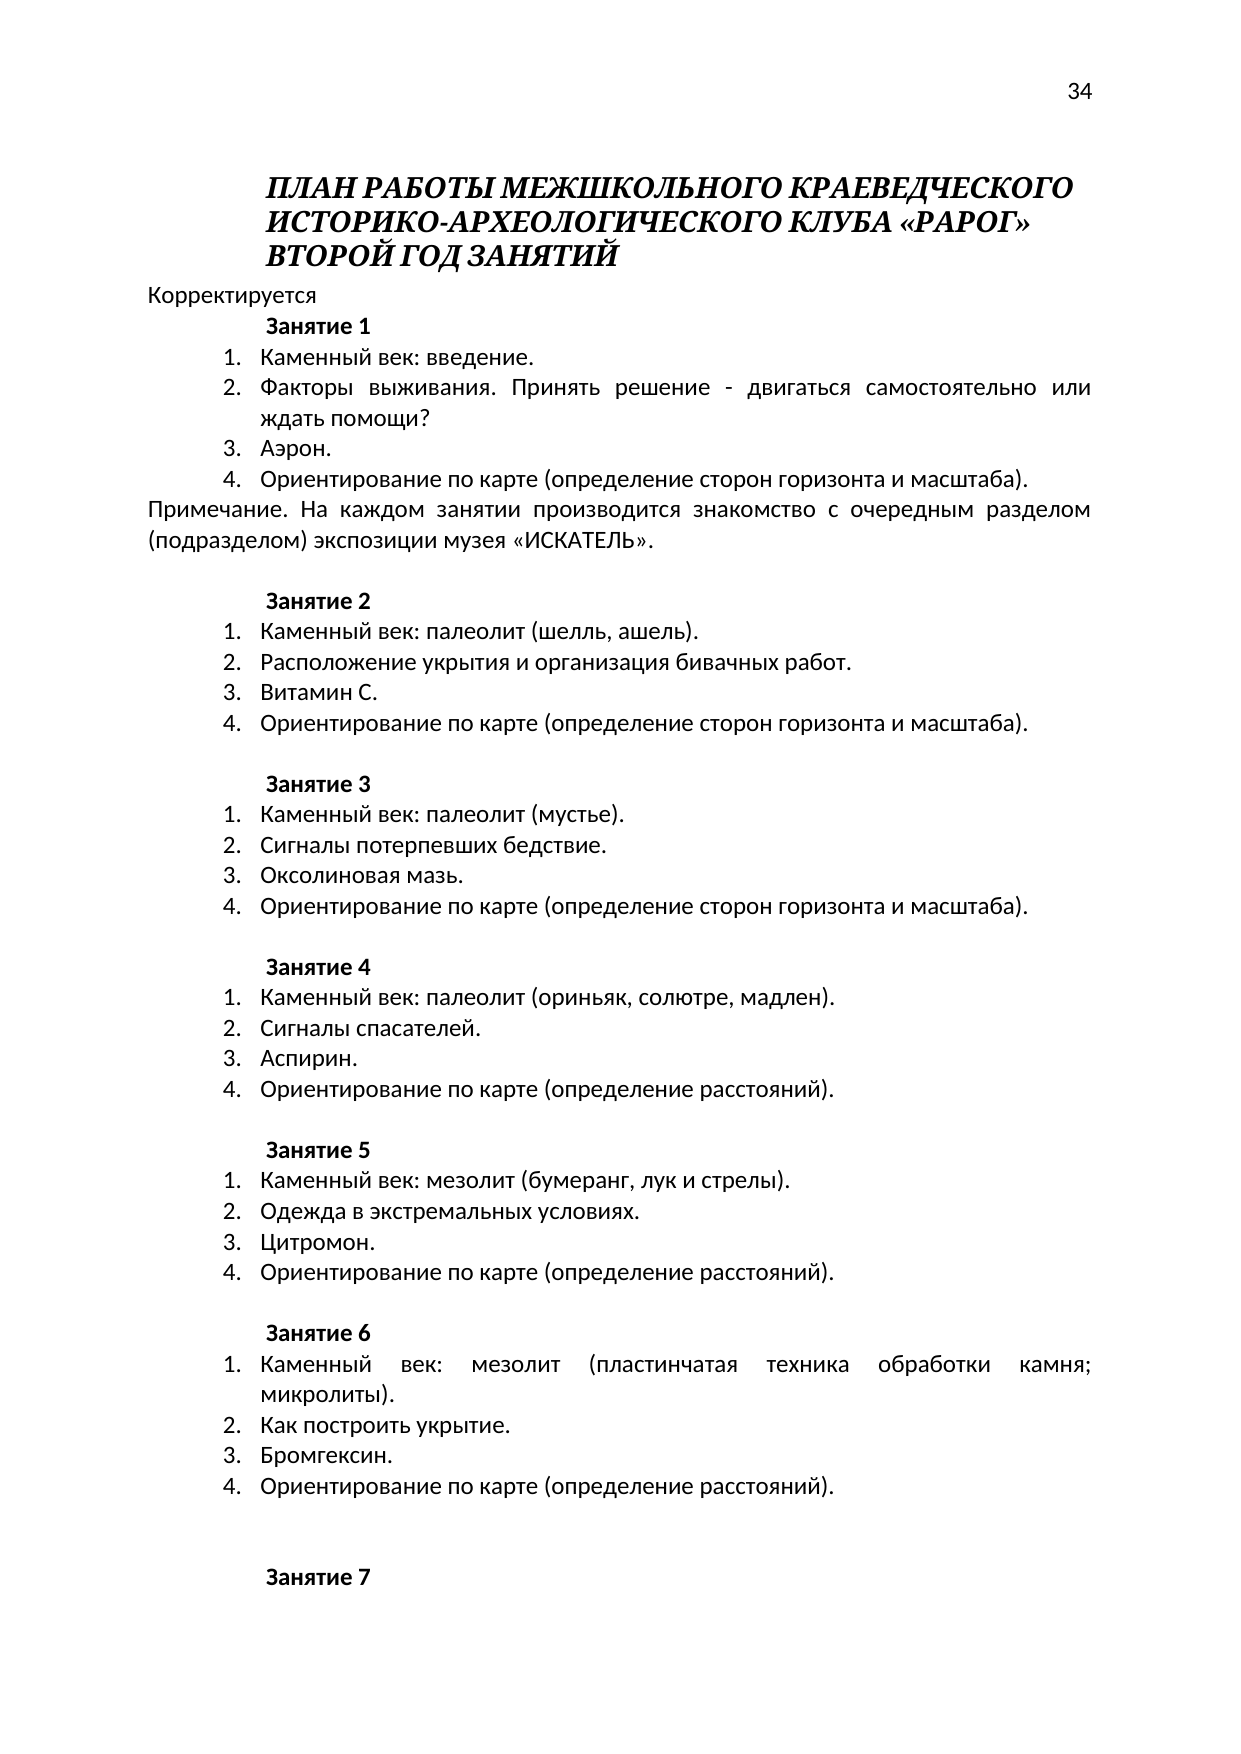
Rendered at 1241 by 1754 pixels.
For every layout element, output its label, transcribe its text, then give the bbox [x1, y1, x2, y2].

list Расположение укрытия и организация бивачных работ. [223, 646, 1092, 676]
text Занятие 4 [148, 951, 1092, 982]
list Витамин С. [223, 676, 1092, 707]
list Оксолиновая мазь. [223, 859, 1092, 890]
list Каменный век: введение. [223, 341, 1092, 371]
list Бромгексин. [223, 1439, 1092, 1470]
list Цитромон. [223, 1226, 1092, 1256]
text Корректируется [148, 279, 1092, 310]
text Занятие 2 [148, 585, 1092, 615]
list Каменный век: палеолит (шелль, ашель). [223, 615, 1092, 646]
list Ориентирование по карте (определение сторон горизонта и масштаба). [223, 463, 1092, 493]
text Занятие 3 [148, 768, 1092, 798]
text Занятие 5 [148, 1134, 1092, 1165]
list Аэрон. [223, 432, 1092, 463]
list Каменный век: палеолит (ориньяк, солютре, мадлен). [223, 982, 1092, 1012]
list Ориентирование по карте (определение расстояний). [223, 1470, 1092, 1500]
list Ориентирование по карте (определение расстояний). [223, 1256, 1092, 1287]
list Факторы выживания. Принять решение - двигаться самостоятельно или ждать помощи? [223, 371, 1092, 432]
list Каменный век: мезолит (бумеранг, лук и стрелы). [223, 1165, 1092, 1195]
text Занятие 7 [148, 1561, 1092, 1592]
list Каменный век: мезолит (пластинчатая техника обработки камня; микролиты). [223, 1348, 1092, 1409]
list Аспирин. [223, 1043, 1092, 1073]
list Ориентирование по карте (определение расстояний). [223, 1073, 1092, 1104]
list Каменный век: палеолит (мустье). [223, 798, 1092, 829]
text Примечание. На каждом занятии производится знакомство с очередным разделом (подразделом) экспозиции музея «ИСКАТЕЛЬ». [148, 493, 1092, 554]
list Как построить укрытие. [223, 1409, 1092, 1439]
list Одежда в экстремальных условиях. [223, 1195, 1092, 1226]
subtitle ПЛАН РАБОТЫ МЕЖШКОЛЬНОГО КРАЕВЕДЧЕСКОГО ИСТОРИКО-АРХЕОЛОГИЧЕСКОГО КЛУБА «РАРОГ» ВТОРОЙ ГОД ЗАНЯТИЙ [266, 173, 1092, 273]
text Занятие 6 [148, 1317, 1092, 1348]
list Сигналы потерпевших бедствие. [223, 829, 1092, 859]
list Ориентирование по карте (определение сторон горизонта и масштаба). [223, 707, 1092, 737]
list Сигналы спасателей. [223, 1012, 1092, 1043]
list Ориентирование по карте (определение сторон горизонта и масштаба). [223, 890, 1092, 921]
text Занятие 1 [148, 310, 1092, 341]
